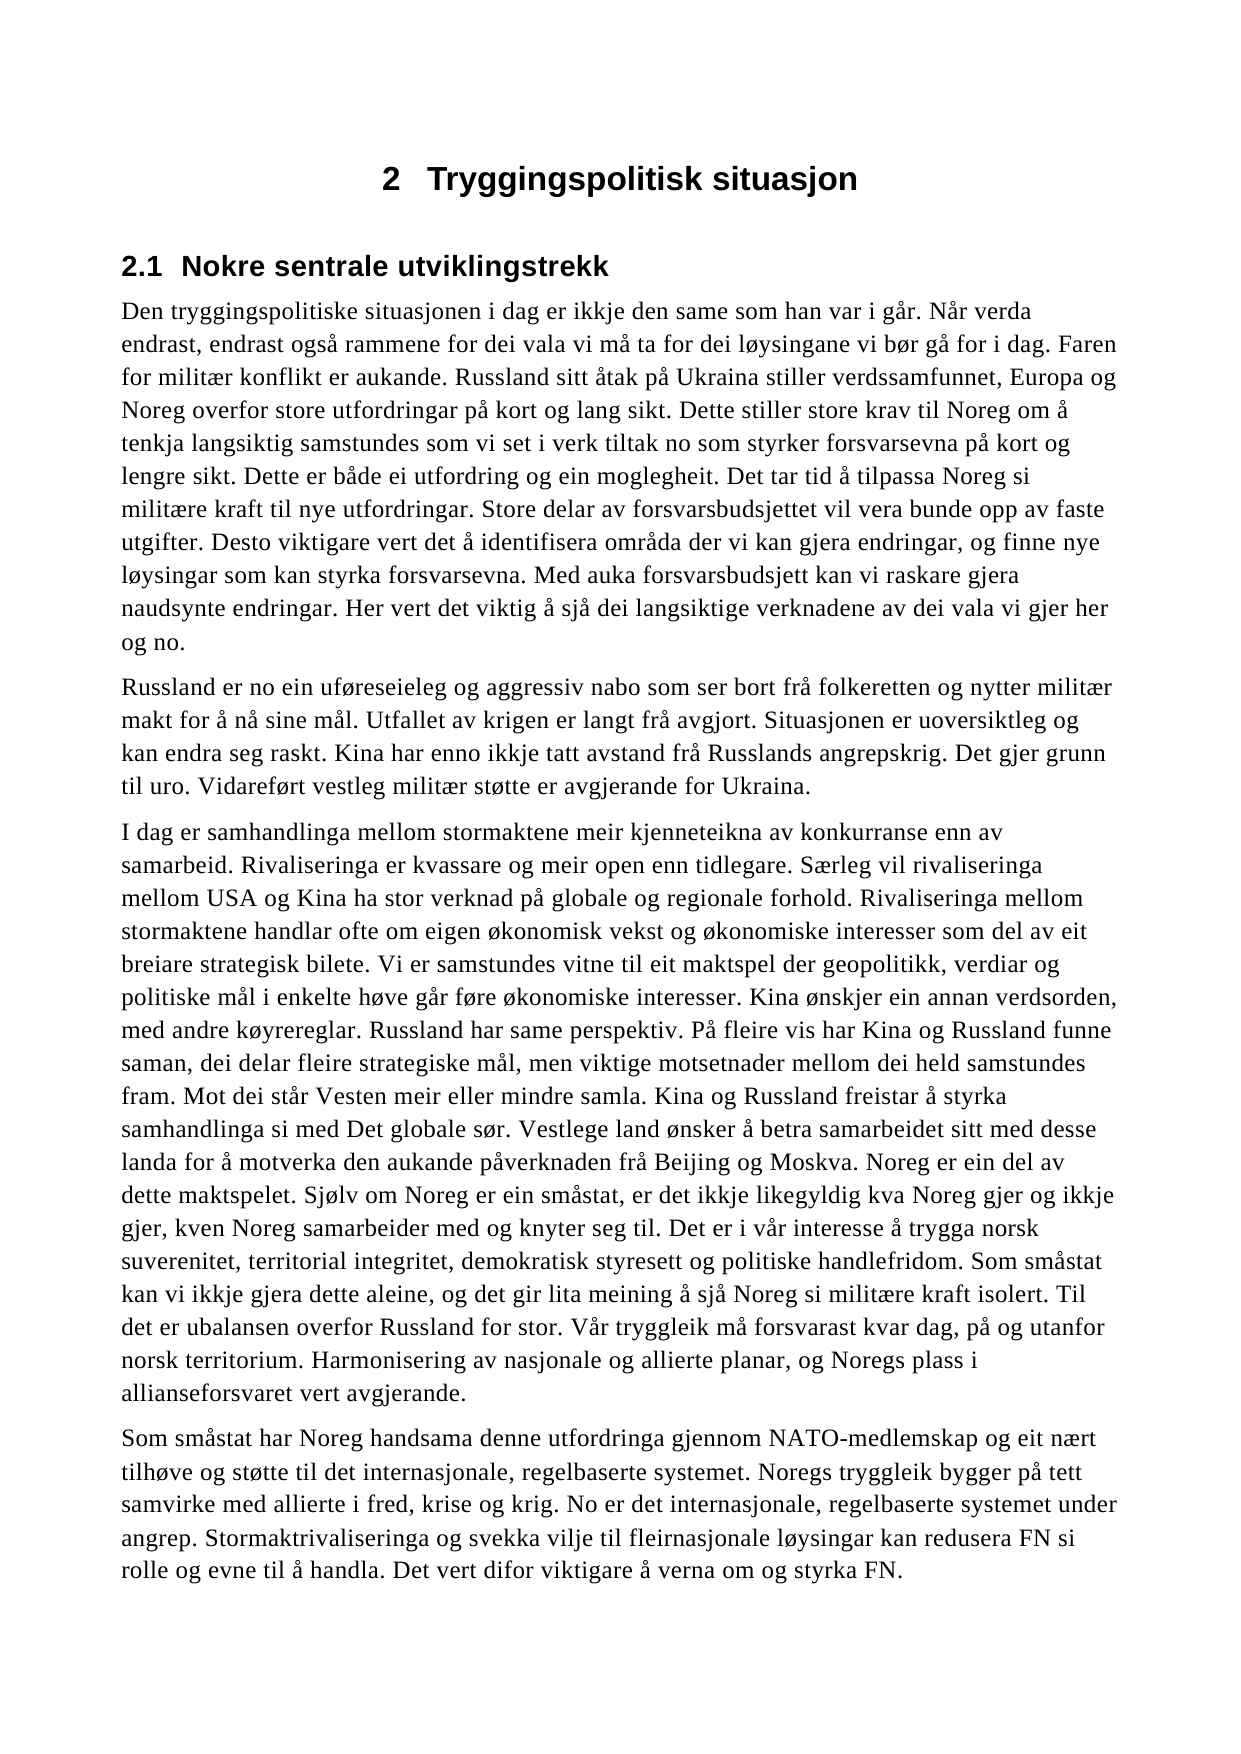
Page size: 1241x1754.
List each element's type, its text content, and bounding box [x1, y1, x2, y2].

subtitle Tryggingspolitisk situasjon [121, 159, 1119, 198]
text Russland er no ein uføreseieleg og aggressiv nabo som ser bort frå folkeretten og nytter militær makt for å nå sine mål. Utfallet av krigen er langt frå avgjort. Situasjonen er uoversiktleg og kan endra seg raskt. Kina har enno ikkje tatt avstand frå Russlands angrepskrig. Det gjer grunn til uro. Vidareført vestleg militær støtte er avgjerande for Ukraina. [121, 672, 1119, 800]
text Som småstat har Noreg handsama denne utfordringa gjennom NATO-medlemskap og eit nært tilhøve og støtte til det internasjonale, regelbaserte systemet. Noregs tryggleik bygger på tett samvirke med allierte i fred, krise og krig. No er det internasjonale, regelbaserte systemet under angrep. Stormaktrivaliseringa og svekka vilje til fleirnasjonale løysingar kan redusera FN si rolle og evne til å handla. Det vert difor viktigare å verna om og styrka FN. [121, 1423, 1119, 1584]
subtitle Nokre sentrale utviklingstrekk [121, 249, 1119, 283]
text Den tryggingspolitiske situasjonen i dag er ikkje den same som han var i går. Når verda endrast, endrast også rammene for dei vala vi må ta for dei løysingane vi bør gå for i dag. Faren for militær konflikt er aukande. Russland sitt åtak på Ukraina stiller verdssamfunnet, Europa og Noreg overfor store utfordringar på kort og lang sikt. Dette stiller store krav til Noreg om å tenkja langsiktig samstundes som vi set i verk tiltak no som styrker forsvarsevna på kort og lengre sikt. Dette er både ei utfordring og ein moglegheit. Det tar tid å tilpassa Noreg si militære kraft til nye utfordringar. Store delar av forsvarsbudsjettet vil vera bunde opp av faste utgifter. Desto viktigare vert det å identifisera områda der vi kan gjera endringar, og finne nye løysingar som kan styrka forsvarsevna. Med auka forsvarsbudsjett kan vi raskare gjera naudsynte endringar. Her vert det viktig å sjå dei langsiktige verknadene av dei vala vi gjer her og no. [121, 296, 1119, 655]
text I dag er samhandlinga mellom stormaktene meir kjenneteikna av konkurranse enn av samarbeid. Rivaliseringa er kvassare og meir open enn tidlegare. Særleg vil rivaliseringa mellom USA og Kina ha stor verknad på globale og regionale forhold. Rivaliseringa mellom stormaktene handlar ofte om eigen økonomisk vekst og økonomiske interesser som del av eit breiare strategisk bilete. Vi er samstundes vitne til eit maktspel der geopolitikk, verdiar og politiske mål i enkelte høve går føre økonomiske interesser. Kina ønskjer ein annan verdsorden, med andre køyrereglar. Russland har same perspektiv. På fleire vis har Kina og Russland funne saman, dei delar fleire strategiske mål, men viktige motsetnader mellom dei held samstundes fram. Mot dei står Vesten meir eller mindre samla. Kina og Russland freistar å styrka samhandlinga si med Det globale sør. Vestlege land ønsker å betra samarbeidet sitt med desse landa for å motverka den aukande påverknaden frå Beijing og Moskva. Noreg er ein del av dette maktspelet. Sjølv om Noreg er ein småstat, er det ikkje likegyldig kva Noreg gjer og ikkje gjer, kven Noreg samarbeider med og knyter seg til. Det er i vår interesse å trygga norsk suverenitet, territorial integritet, demokratisk styresett og politiske handlefridom. Som småstat kan vi ikkje gjera dette aleine, og det gir lita meining å sjå Noreg si militære kraft isolert. Til det er ubalansen overfor Russland for stor. Vår tryggleik må forsvarast kvar dag, på og utanfor norsk territorium. Harmonisering av nasjonale og allierte planar, og Noregs plass i allianseforsvaret vert avgjerande. [121, 817, 1119, 1407]
